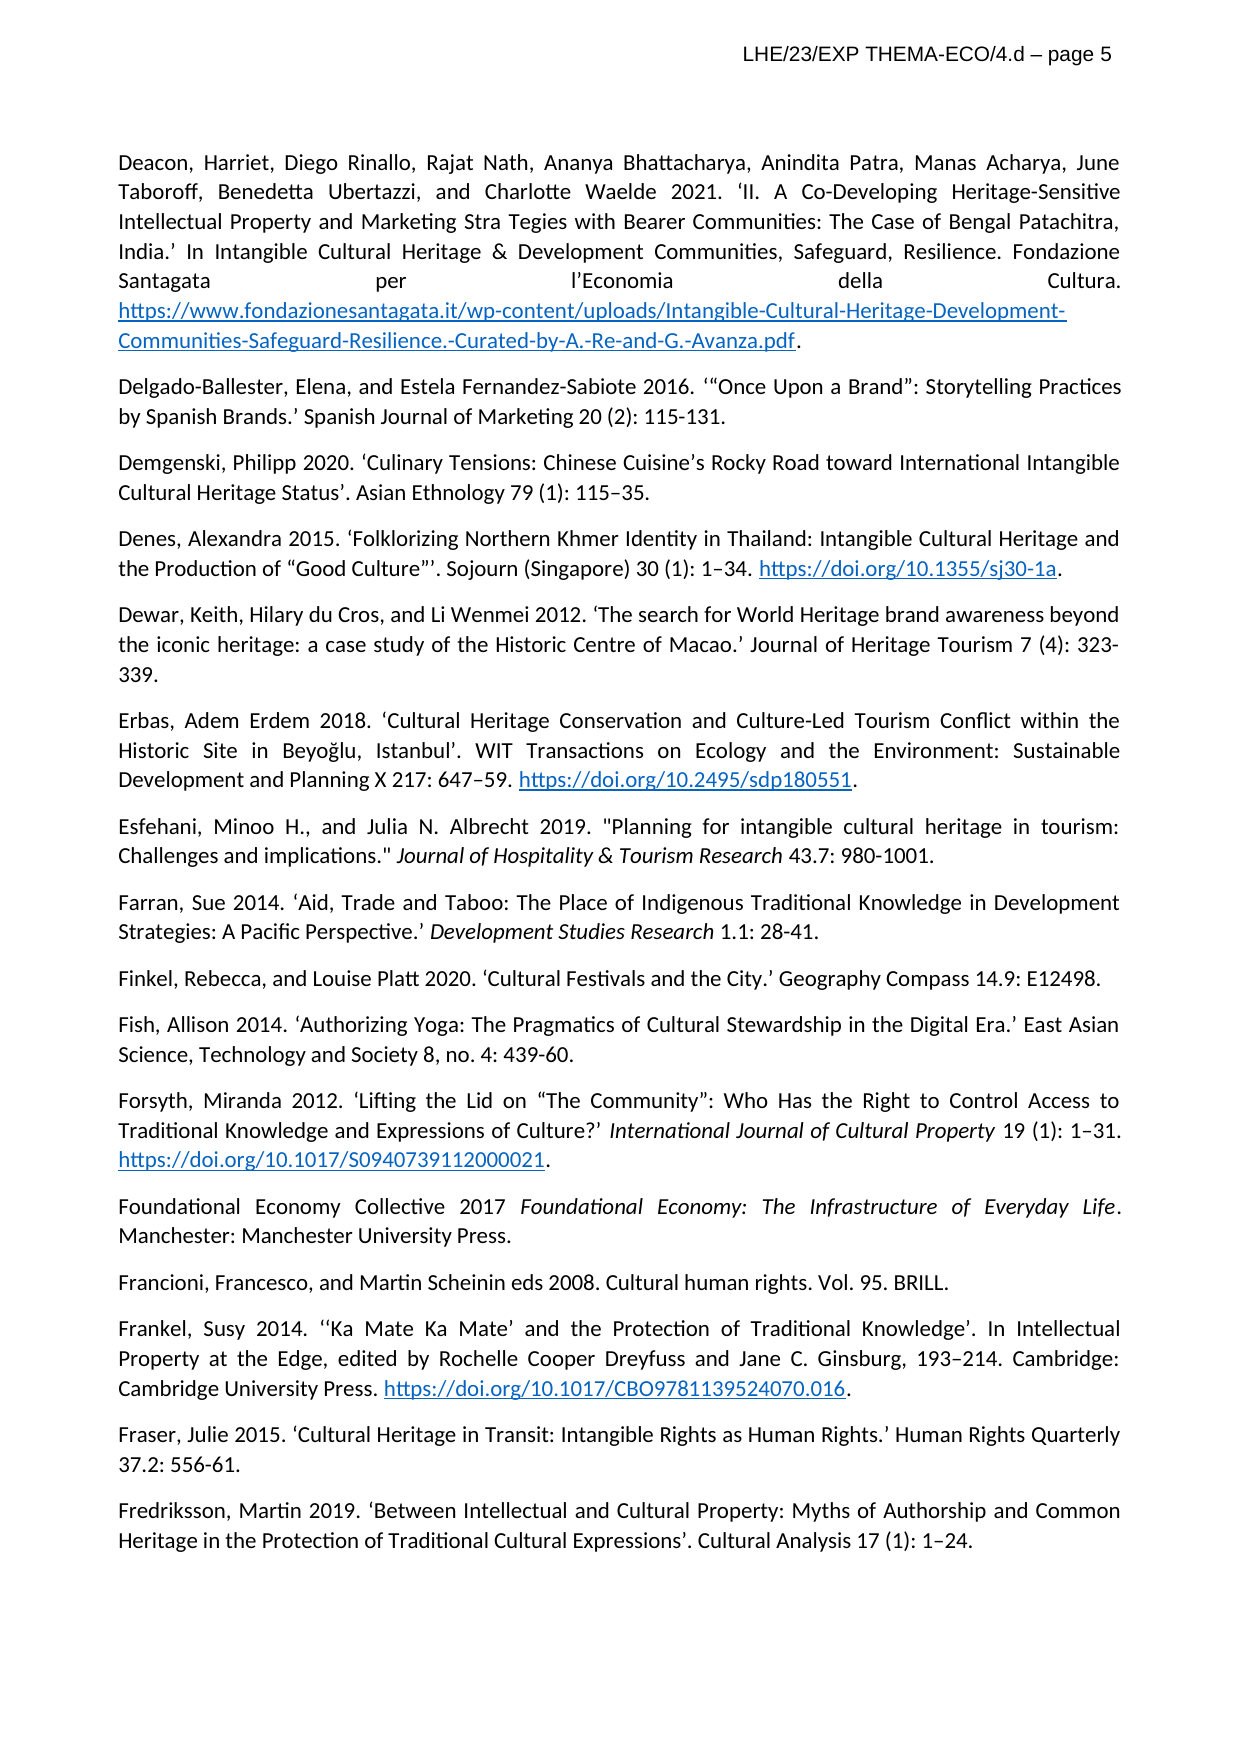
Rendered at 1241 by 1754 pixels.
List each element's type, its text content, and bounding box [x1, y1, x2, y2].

text Fish, Allison 2014. ‘Authorizing Yoga: The Pragmatics of Cultural Stewardship in the Digital Era.’ East Asian Science, Technology and Society 8, no. 4: 439-60. [118, 1010, 1122, 1068]
text Frankel, Susy 2014. ‘‘Ka Mate Ka Mate’ and the Protection of Traditional Knowledge’. In Intellectual Property at the Edge, edited by Rochelle Cooper Dreyfuss and Jane C. Ginsburg, 193–214. Cambridge: Cambridge University Press. https://doi.org/10.1017/CBO9781139524070.016. [118, 1314, 1122, 1402]
text Fredriksson, Martin 2019. ‘Between Intellectual and Cultural Property: Myths of Authorship and Common Heritage in the Protection of Traditional Cultural Expressions’. Cultural Analysis 17 (1): 1–24. [118, 1496, 1122, 1554]
text Finkel, Rebecca, and Louise Platt 2020. ‘Cultural Festivals and the City.’ Geography Compass 14.9: E12498. [118, 964, 1122, 992]
text Delgado-Ballester, Elena, and Estela Fernandez-Sabiote 2016. ‘“Once Upon a Brand”: Storytelling Practices by Spanish Brands.’ Spanish Journal of Marketing 20 (2): 115-131. [118, 372, 1122, 430]
text Denes, Alexandra 2015. ‘Folklorizing Northern Khmer Identity in Thailand: Intangible Cultural Heritage and the Production of “Good Culture”’. Sojourn (Singapore) 30 (1): 1–34. https://doi.org/10.1355/sj30-1a. [118, 524, 1122, 582]
text Dewar, Keith, Hilary du Cros, and Li Wenmei 2012. ‘The search for World Heritage brand awareness beyond the iconic heritage: a case study of the Historic Centre of Macao.’ Journal of Heritage Tourism 7 (4): 323-339. [118, 600, 1122, 688]
text Forsyth, Miranda 2012. ‘Lifting the Lid on “The Community”: Who Has the Right to Control Access to Traditional Knowledge and Expressions of Culture?’ International Journal of Cultural Property 19 (1): 1–31. https://doi.org/10.1017/S0940739112000021. [118, 1086, 1122, 1174]
text Farran, Sue 2014. ‘Aid, Trade and Taboo: The Place of Indigenous Traditional Knowledge in Development Strategies: A Pacific Perspective.’ Development Studies Research 1.1: 28-41. [118, 888, 1122, 946]
text Esfehani, Minoo H., and Julia N. Albrecht 2019. "Planning for intangible cultural heritage in tourism: Challenges and implications." Journal of Hospitality & Tourism Research 43.7: 980-1001. [118, 812, 1122, 869]
text Foundational Economy Collective 2017 Foundational Economy: The Infrastructure of Everyday Life. Manchester: Manchester University Press. [118, 1192, 1122, 1250]
text Demgenski, Philipp 2020. ‘Culinary Tensions: Chinese Cuisine’s Rocky Road toward International Intangible Cultural Heritage Status’. Asian Ethnology 79 (1): 115–35. [118, 448, 1122, 506]
text Deacon, Harriet, Diego Rinallo, Rajat Nath, Ananya Bhattacharya, Anindita Patra, Manas Acharya, June Taboroff, Benedetta Ubertazzi, and Charlotte Waelde 2021. ‘II. A Co-Developing Heritage-Sensitive Intellectual Property and Marketing Stra Tegies with Bearer Communities: The Case of Bengal Patachitra, India.’ In Intangible Cultural Heritage & Development Communities, Safeguard, Resilience. Fondazione Santagata per l’Economia della Cultura. https://www.fondazionesantagata.it/wp-content/uploads/Intangible-Cultural-Heritage-Development-Communities-Safeguard-Resilience.-Curated-by-A.-Re-and-G.-Avanza.pdf. [118, 148, 1122, 354]
text Francioni, Francesco, and Martin Scheinin eds 2008. Cultural human rights. Vol. 95. BRILL. [118, 1268, 1122, 1296]
text Erbas, Adem Erdem 2018. ‘Cultural Heritage Conservation and Culture-Led Tourism Conflict within the Historic Site in Beyoğlu, Istanbul’. WIT Transactions on Ecology and the Environment: Sustainable Development and Planning X 217: 647–59. https://doi.org/10.2495/sdp180551. [118, 706, 1122, 793]
text Fraser, Julie 2015. ‘Cultural Heritage in Transit: Intangible Rights as Human Rights.’ Human Rights Quarterly 37.2: 556-61. [118, 1420, 1122, 1478]
